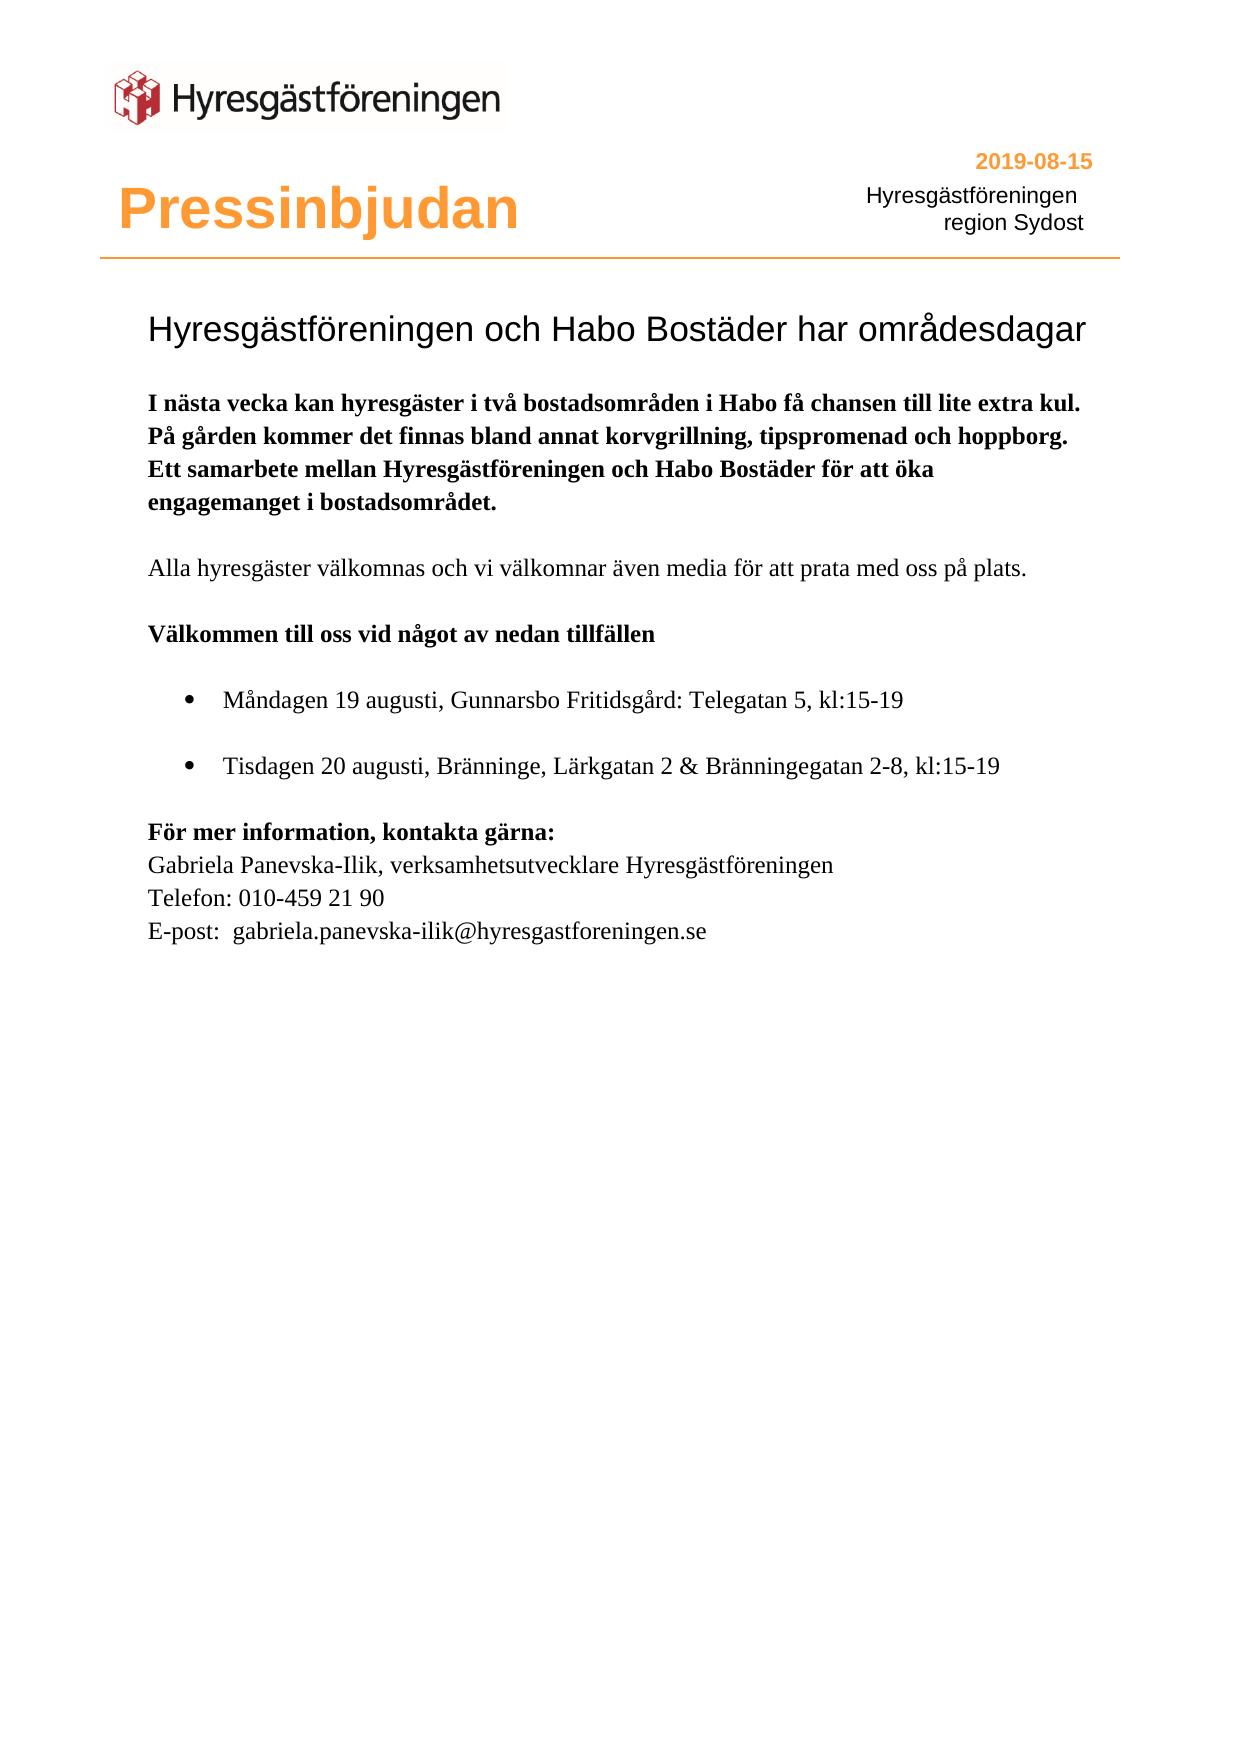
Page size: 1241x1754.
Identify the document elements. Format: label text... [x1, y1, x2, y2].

text För mer information, kontakta gärna: [148, 817, 1092, 846]
text Gabriela Panevska-Ilik, verksamhetsutvecklare Hyresgästföreningen Telefon: 010-459 21 90 E-post: gabriela.panevska-ilik@hyresgastforeningen.se [148, 850, 1092, 945]
list Måndagen 19 augusti, Gunnarsbo Fritidsgård: Telegatan 5, kl:15-19 [185, 685, 1092, 714]
text Alla hyresgäster välkomnas och vi välkomnar även media för att prata med oss på plats. [148, 553, 1092, 582]
picture [106, 61, 509, 133]
text Pressinbjudan [118, 174, 779, 241]
list Tisdagen 20 augusti, Bränninge, Lärkgatan 2 & Bränningegatan 2-8, kl:15-19 [185, 751, 1092, 780]
text 2019-08-15 [118, 148, 1092, 174]
text I nästa vecka kan hyresgäster i två bostadsområden i Habo få chansen till lite extra kul. På gården kommer det finnas bland annat korvgrillning, tipspromenad och hoppborg. Ett samarbete mellan Hyresgästföreningen och Habo Bostäder för att öka engagemanget i bostadsområdet. [148, 388, 1092, 516]
text Hyresgästföreningen och Habo Bostäder har områdesdagar [148, 308, 1092, 349]
text Välkommen till oss vid något av nedan tillfällen [148, 619, 1092, 648]
